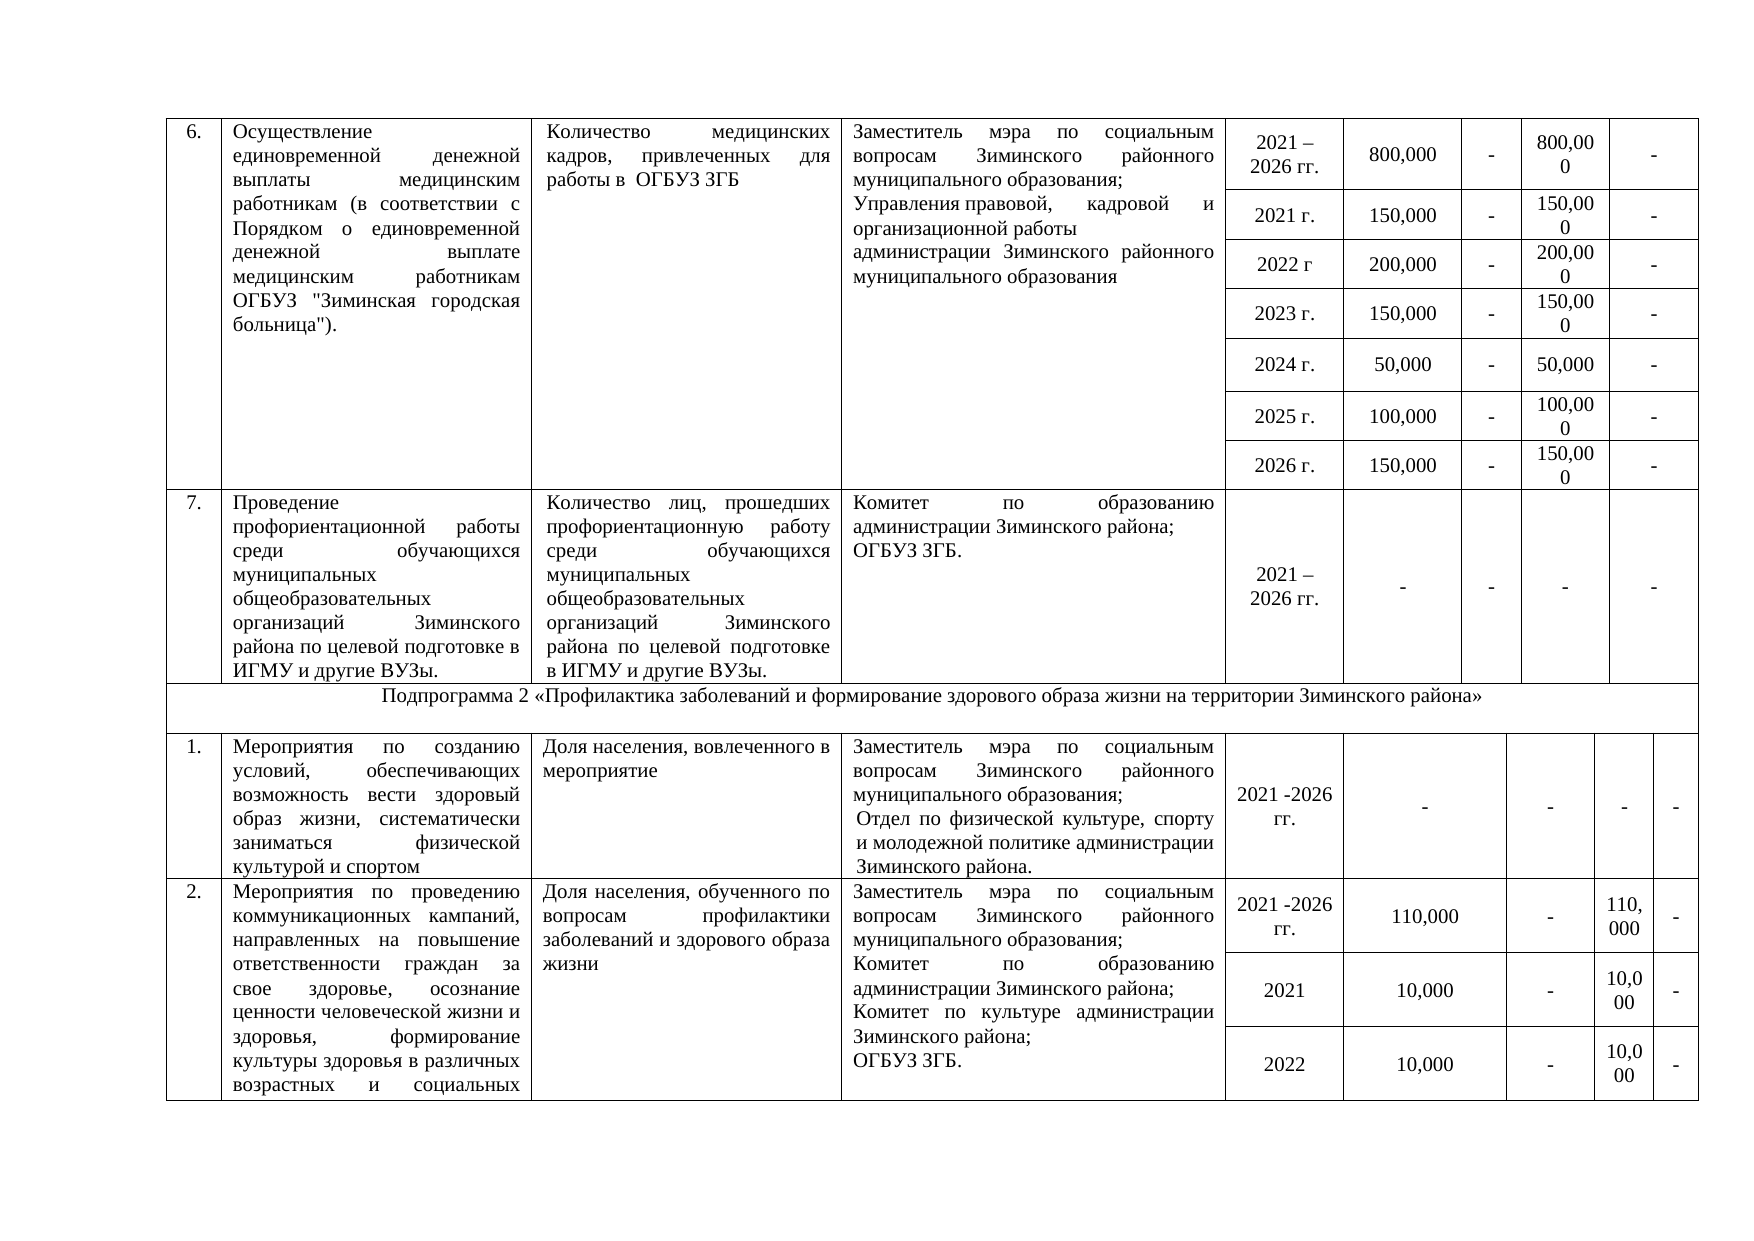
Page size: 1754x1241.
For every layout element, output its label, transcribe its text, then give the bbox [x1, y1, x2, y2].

table_cell Заместитель мэра по социальным вопросам Зиминского районного муниципального образования; Комитет по образованию администрации Зиминского района; Комитет по культуре администрации Зиминского района; ОГБУЗ ЗГБ. [842, 879, 1225, 1100]
table_cell - [1522, 490, 1609, 682]
table_cell 800,000 [1522, 119, 1609, 189]
table_cell 2021 -2026 гг. [1226, 734, 1343, 878]
table_cell 6. [167, 119, 221, 489]
table_cell - [1462, 490, 1521, 682]
table_cell 2025 г. [1226, 392, 1343, 440]
table_cell - [1610, 392, 1698, 440]
table_cell - [1610, 441, 1698, 489]
table_cell 100,000 [1344, 392, 1461, 440]
table_cell - [1610, 190, 1698, 239]
table_cell 2022 г [1226, 240, 1343, 288]
table_cell Осуществление единовременной денежной выплаты медицинским работникам (в соответствии с Порядком о единовременной денежной выплате медицинским работникам ОГБУЗ "Зиминская городская больница"). [222, 119, 531, 489]
table_cell - [1610, 119, 1698, 189]
table_cell - [1654, 879, 1698, 952]
table_cell Доля населения, вовлеченного в мероприятие [532, 734, 841, 878]
table_cell - [1462, 119, 1521, 189]
table_cell 200,000 [1522, 240, 1609, 288]
table_cell 110,000 [1595, 879, 1653, 952]
table_cell 10,000 [1344, 953, 1506, 1026]
table_cell 2021 – 2026 гг. [1226, 490, 1343, 682]
table_cell - [1462, 441, 1521, 489]
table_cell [842, 119, 1225, 489]
table_cell - [1595, 734, 1653, 878]
table_cell - [1654, 734, 1698, 878]
table_cell 2021 г. [1226, 190, 1343, 239]
table_cell 800,000 [1344, 119, 1461, 189]
table_cell 50,000 [1344, 339, 1461, 391]
table_cell 150,000 [1344, 289, 1461, 337]
table_cell 2021 – 2026 гг. [1226, 119, 1343, 189]
table_cell 10,000 [1595, 1027, 1653, 1100]
table_cell 110,000 [1344, 879, 1506, 952]
table_cell 150,000 [1344, 441, 1461, 489]
table_cell - [1610, 289, 1698, 337]
table_cell - [1344, 734, 1506, 878]
table_cell 150,000 [1522, 190, 1609, 239]
table_cell - [1344, 490, 1461, 682]
table_cell Количество лиц, прошедших профориентационную работу среди обучающихся муниципальных общеобразовательных организаций Зиминского района по целевой подготовке в ИГМУ и другие ВУЗы. [532, 490, 841, 682]
table_cell 2021 [1226, 953, 1343, 1026]
table_cell - [1507, 879, 1594, 952]
table_cell 2024 г. [1226, 339, 1343, 391]
table_cell Мероприятия по проведению коммуникационных кампаний, направленных на повышение ответственности граждан за свое здоровье, осознание ценности человеческой жизни и здоровья, формирование культуры здоровья в различных возрастных и социальных группах (изготовление памяток, листовок, видеороликов) [222, 879, 531, 1100]
table_cell 150,000 [1522, 289, 1609, 337]
table_cell Проведение профориентационной работы среди обучающихся муниципальных общеобразовательных организаций Зиминского района по целевой подготовке в ИГМУ и другие ВУЗы. [222, 490, 531, 682]
table_cell 200,000 [1344, 240, 1461, 288]
table_cell - [1462, 240, 1521, 288]
table_cell - [1610, 339, 1698, 391]
table_cell - [1462, 392, 1521, 440]
table_cell Мероприятия по созданию условий, обеспечивающих возможность вести здоровый образ жизни, систематически заниматься физической культурой и спортом [222, 734, 531, 878]
table_cell - [1610, 240, 1698, 288]
table_cell - [1507, 1027, 1594, 1100]
table_cell 50,000 [1522, 339, 1609, 391]
table_cell Доля населения, обученного по вопросам профилактики заболеваний и здорового образа жизни [532, 879, 841, 1100]
table_cell Подпрограмма 2 «Профилактика заболеваний и формирование здорового образа жизни на территории Зиминского района» [167, 684, 1698, 733]
table_cell - [1507, 953, 1594, 1026]
table_cell 7. [167, 490, 221, 682]
table_cell - [1462, 190, 1521, 239]
table_cell 150,000 [1522, 441, 1609, 489]
table_cell 2. [167, 879, 221, 1100]
table_cell 1. [167, 734, 221, 878]
table_cell - [1654, 1027, 1698, 1100]
table_cell Комитет по образованию администрации Зиминского района; ОГБУЗ ЗГБ. [842, 490, 1225, 682]
table_cell Количество медицинских кадров, привлеченных для работы в ОГБУЗ ЗГБ [532, 119, 841, 489]
table_cell 2021 -2026 гг. [1226, 879, 1343, 952]
table_cell 2023 г. [1226, 289, 1343, 337]
table_cell 10,000 [1344, 1027, 1506, 1100]
table_cell Заместитель мэра по социальным вопросам Зиминского районного муниципального образования; Отдел по физической культуре, спорту и молодежной политике администрации Зиминского района. [842, 734, 1225, 878]
table_cell - [1507, 734, 1594, 878]
table_cell 150,000 [1344, 190, 1461, 239]
table_cell 2026 г. [1226, 441, 1343, 489]
table_cell 2022 [1226, 1027, 1343, 1100]
table_cell - [1610, 490, 1698, 682]
table_cell - [1654, 953, 1698, 1026]
table_cell 100,000 [1522, 392, 1609, 440]
table_cell - [1462, 339, 1521, 391]
table_cell 10,000 [1595, 953, 1653, 1026]
table_cell - [1462, 289, 1521, 337]
